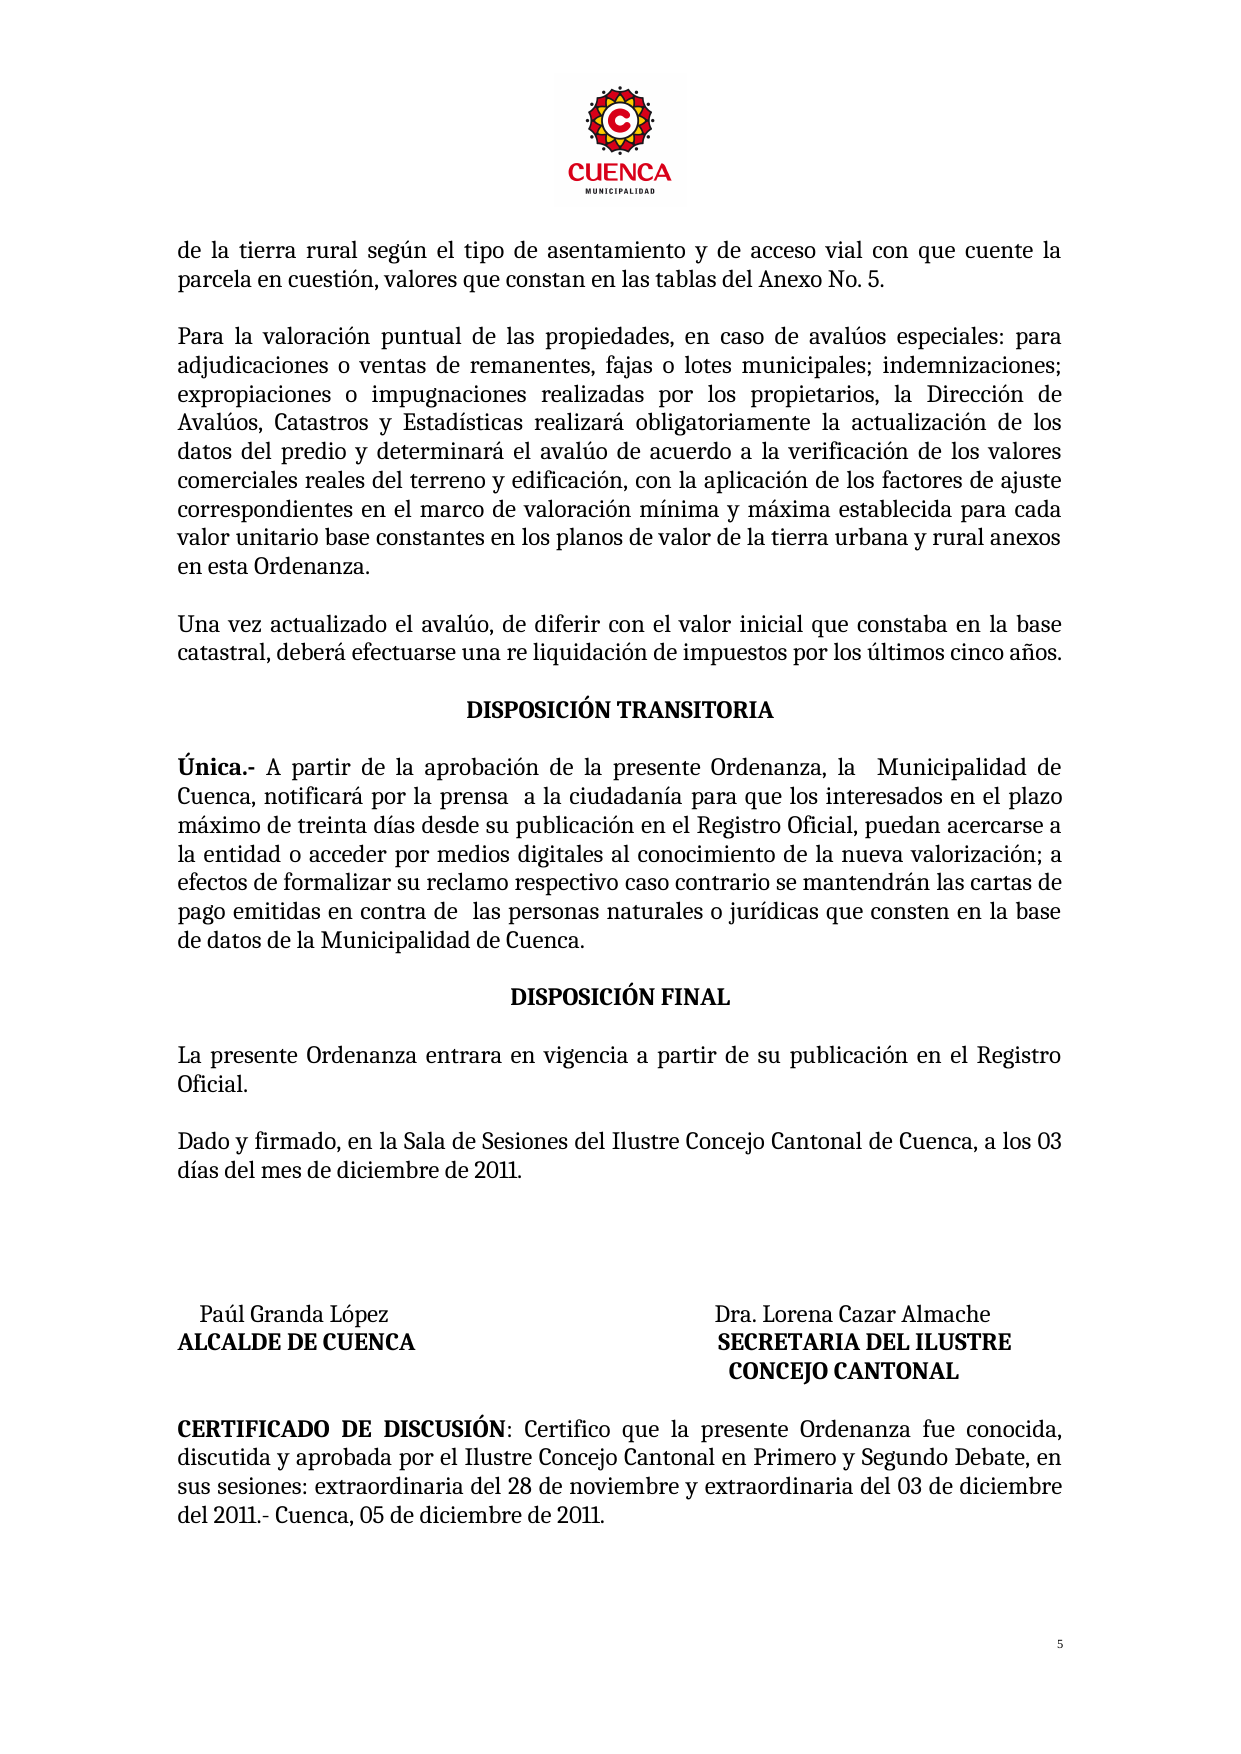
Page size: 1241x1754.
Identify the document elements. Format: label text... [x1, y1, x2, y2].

text Única.- A partir de la aprobación de la presente Ordenanza, la Municipalidad de Cuenca, notificará por la prensa a la ciudadanía para que los interesados en el plazo máximo de treinta días desde su publicación en el Registro Oficial, puedan acercarse a la entidad o acceder por medios digitales al conocimiento de la nueva valorización; a efectos de formalizar su reclamo respectivo caso contrario se mantendrán las cartas de pago emitidas en contra de las personas naturales o jurídicas que consten en la base de datos de la Municipalidad de Cuenca. [177, 753, 1063, 954]
text Una vez actualizado el avalúo, de diferir con el valor inicial que constaba en la base catastral, deberá efectuarse una re liquidación de impuestos por los últimos cinco años. [177, 609, 1063, 667]
picture [553, 73, 687, 207]
text ALCALDE DE CUENCA SECRETARIA DEL ILUSTRE [177, 1328, 1063, 1357]
text Paúl Granda López Dra. Lorena Cazar Almache [177, 1299, 1063, 1328]
text La presente Ordenanza entrara en vigencia a partir de su publicación en el Registro Oficial. [177, 1041, 1063, 1098]
text CERTIFICADO DE DISCUSIÓN: Certifico que la presente Ordenanza fue conocida, discutida y aprobada por el Ilustre Concejo Cantonal en Primero y Segundo Debate, en sus sesiones: extraordinaria del 28 de noviembre y extraordinaria del 03 de diciembre del 2011.- Cuenca, 05 de diciembre de 2011. [177, 1414, 1063, 1529]
text DISPOSICIÓN TRANSITORIA [177, 696, 1063, 724]
text Dado y firmado, en la Sala de Sesiones del Ilustre Concejo Cantonal de Cuenca, a los 03 días del mes de diciembre de 2011. [177, 1127, 1063, 1184]
text Para la valoración puntual de las propiedades, en caso de avalúos especiales: para adjudicaciones o ventas de remanentes, fajas o lotes municipales; indemnizaciones; expropiaciones o impugnaciones realizadas por los propietarios, la Dirección de Avalúos, Catastros y Estadísticas realizará obligatoriamente la actualización de los datos del predio y determinará el avalúo de acuerdo a la verificación de los valores comerciales reales del terreno y edificación, con la aplicación de los factores de ajuste correspondientes en el marco de valoración mínima y máxima establecida para cada valor unitario base constantes en los planos de valor de la tierra urbana y rural anexos en esta Ordenanza. [177, 322, 1063, 581]
text CONCEJO CANTONAL [177, 1357, 1063, 1386]
text DISPOSICIÓN FINAL [177, 983, 1063, 1012]
